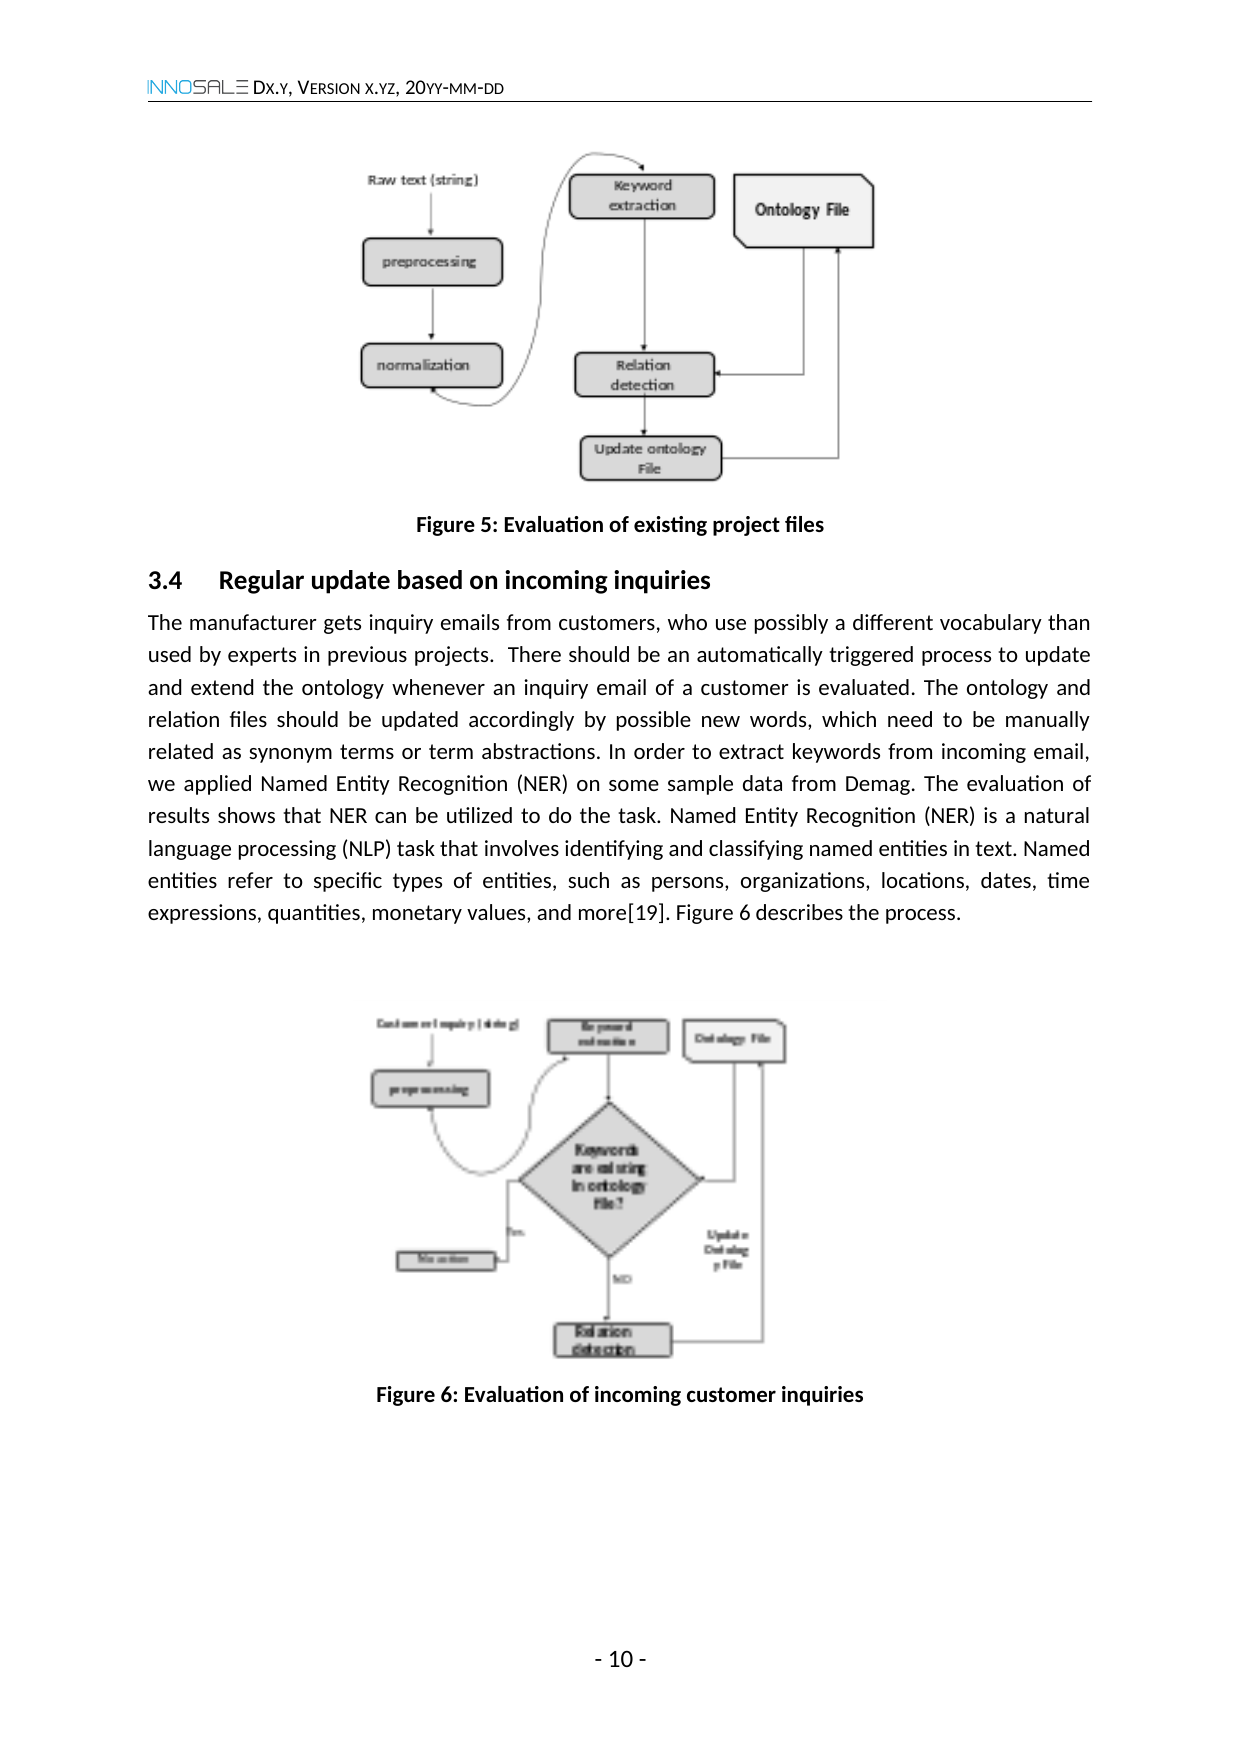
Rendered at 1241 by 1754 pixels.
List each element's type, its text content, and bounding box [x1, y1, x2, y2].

text Figure 6: Evaluation of incoming customer inquiries [148, 1380, 1092, 1408]
subtitle Regular update based on incoming inquiries [148, 563, 1092, 596]
text The manufacturer gets inquiry emails from customers, who use possibly a different vocabulary than used by experts in previous projects. There should be an automatically triggered process to update and extend the ontology whenever an inquiry email of a customer is evaluated. The ontology and relation files should be updated accordingly by possible new words, which need to be manually related as synonym terms or term abstractions. In order to extract keywords from incoming email, we applied Named Entity Recognition (NER) on some sample data from Demag. The evaluation of results shows that NER can be utilized to do the task. Named Entity Recognition (NER) is a natural language processing (NLP) task that involves identifying and classifying named entities in text. Named entities refer to specific types of entities, such as persons, organizations, locations, dates, time expressions, quantities, monetary values, and more. Figure 6 describes the process. [148, 608, 1092, 926]
text Figure 5: Evaluation of existing project files [148, 510, 1092, 538]
picture [147, 80, 249, 94]
